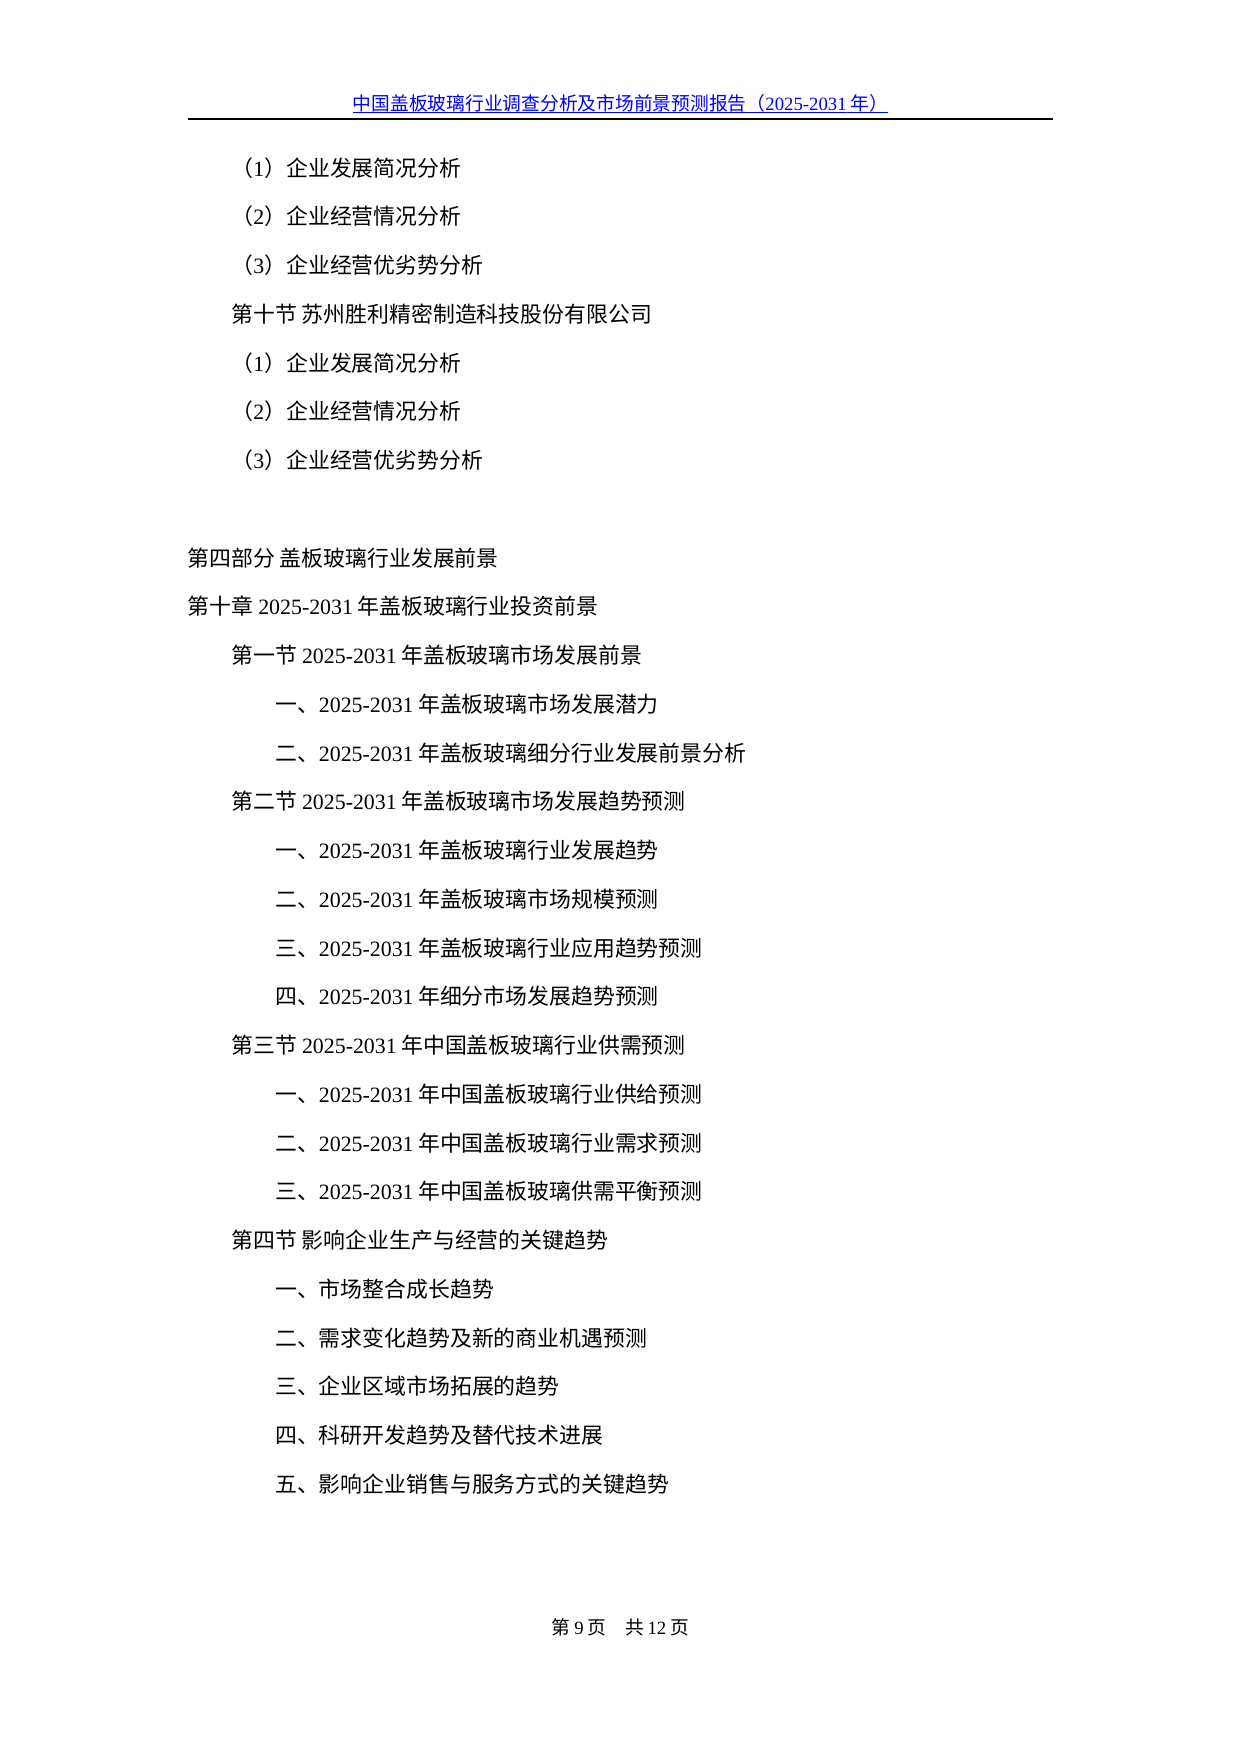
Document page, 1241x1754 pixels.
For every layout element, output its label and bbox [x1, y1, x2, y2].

text [187, 150, 1053, 1499]
